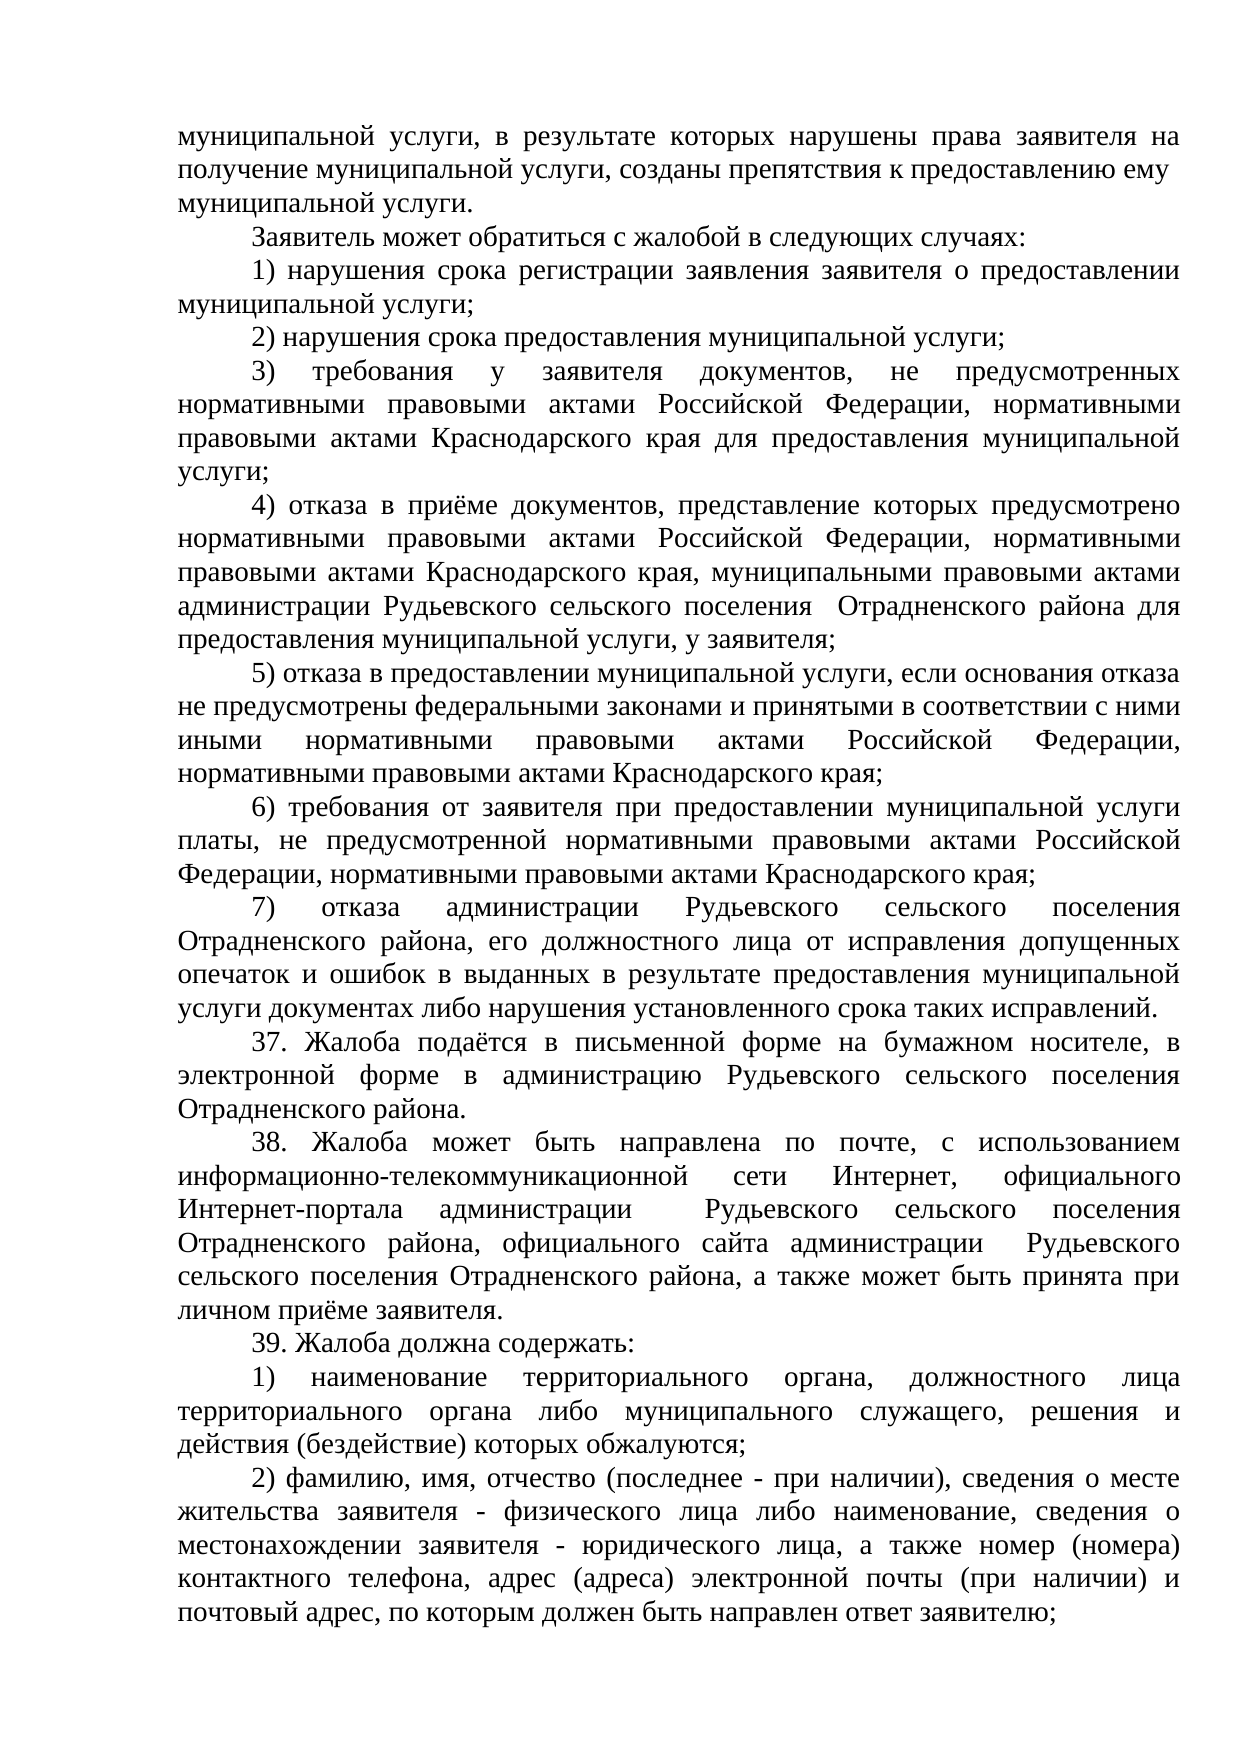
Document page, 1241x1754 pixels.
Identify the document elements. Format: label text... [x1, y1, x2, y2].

text 6) требования от заявителя при предоставлении муниципальной услуги платы, не предусмотренной нормативными правовыми актами Российской Федерации, нормативными правовыми актами Краснодарского края; [177, 789, 1181, 889]
text 4) отказа в приёме документов, представление которых предусмотрено нормативными правовыми актами Российской Федерации, нормативными правовыми актами Краснодарского края, муниципальными правовыми актами администрации Рудьевского сельского поселения Отрадненского района для предоставления муниципальной услуги, у заявителя; [177, 487, 1181, 655]
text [177, 118, 1181, 185]
text 37. Жалоба подаётся в письменной форме на бумажном носителе, в электронной форме в администрацию Рудьевского сельского поселения Отрадненского района. [177, 1024, 1181, 1124]
text 3) требования у заявителя документов, не предусмотренных нормативными правовыми актами Российской Федерации, нормативными правовыми актами Краснодарского края для предоставления муниципальной услуги; [177, 353, 1181, 487]
text Заявитель может обратиться с жалобой в следующих случаях: [177, 219, 1181, 252]
text 1) нарушения срока регистрации заявления заявителя о предоставлении муниципальной услуги; [177, 252, 1181, 319]
text 2) фамилию, имя, отчество (последнее - при наличии), сведения о месте жительства заявителя - физического лица либо наименование, сведения о местонахождении заявителя - юридического лица, а также номер (номера) контактного телефона, адрес (адреса) электронной почты (при наличии) и почтовый адрес, по которым должен быть направлен ответ заявителю; [177, 1460, 1181, 1627]
text 38. Жалоба может быть направлена по почте, с использованием информационно-телекоммуникационной сети Интернет, официального Интернет-портала администрации Рудьевского сельского поселения Отрадненского района, официального сайта администрации Рудьевского сельского поселения Отрадненского района, а также может быть принята при личном приёме заявителя. [177, 1124, 1181, 1326]
text 2) нарушения срока предоставления муниципальной услуги; [177, 319, 1181, 353]
text 39. Жалоба должна содержать: [177, 1326, 1181, 1359]
text 1) наименование территориального органа, должностного лица территориального органа либо муниципального служащего, решения и действия (бездействие) которых обжалуются; [177, 1359, 1181, 1460]
text муниципальной услуги. [177, 185, 1181, 219]
text 7) отказа администрации Рудьевского сельского поселения Отрадненского района, его должностного лица от исправления допущенных опечаток и ошибок в выданных в результате предоставления муниципальной услуги документах либо нарушения установленного срока таких исправлений. [177, 889, 1181, 1024]
text 5) отказа в предоставлении муниципальной услуги, если основания отказа не предусмотрены федеральными законами и принятыми в соответствии с ними иными нормативными правовыми актами Российской Федерации, нормативными правовыми актами Краснодарского края; [177, 655, 1181, 789]
